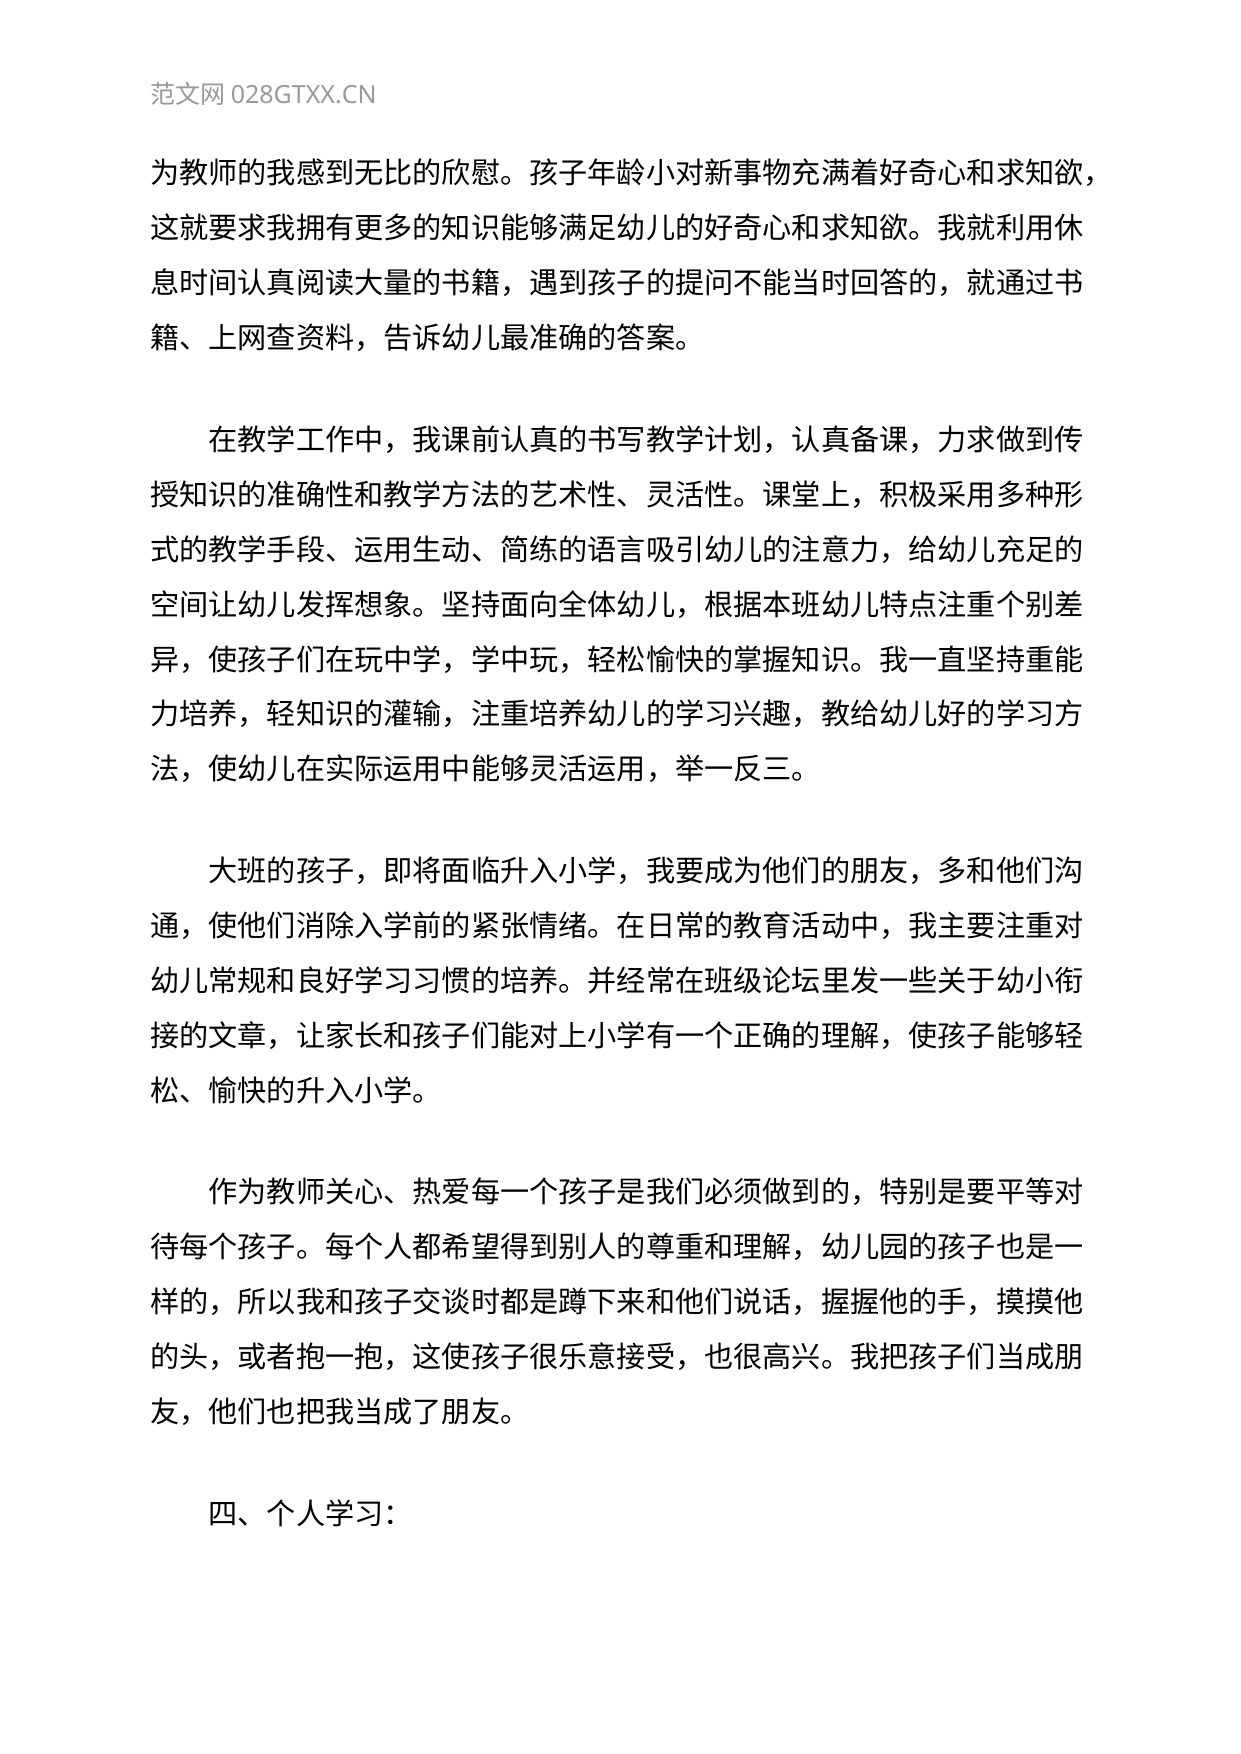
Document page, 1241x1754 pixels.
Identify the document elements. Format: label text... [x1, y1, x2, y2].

text 四、个人学习： [150, 1490, 1090, 1533]
text 作为教师关心、热爱每一个孩子是我们必须做到的，特别是要平等对待每个孩子。每个人都希望得到别人的尊重和理解，幼儿园的孩子也是一样的，所以我和孩子交谈时都是蹲下来和他们说话，握握他的手，摸摸他的头，或者抱一抱，这使孩子很乐意接受，也很高兴。我把孩子们当成朋友，他们也把我当成了朋友。 [150, 1169, 1090, 1431]
text 在教学工作中，我课前认真的书写教学计划，认真备课，力求做到传授知识的准确性和教学方法的艺术性、灵活性。课堂上，积极采用多种形式的教学手段、运用生动、简练的语言吸引幼儿的注意力，给幼儿充足的空间让幼儿发挥想象。坚持面向全体幼儿，根据本班幼儿特点注重个别差异，使孩子们在玩中学，学中玩，轻松愉快的掌握知识。我一直坚持重能力培养，轻知识的灌输，注重培养幼儿的学习兴趣，教给幼儿好的学习方法，使幼儿在实际运用中能够灵活运用，举一反三。 [150, 416, 1090, 788]
text 大班的孩子，即将面临升入小学，我要成为他们的朋友，多和他们沟通，使他们消除入学前的紧张情绪。在日常的教育活动中，我主要注重对幼儿常规和良好学习习惯的培养。并经常在班级论坛里发一些关于幼小衔接的文章，让家长和孩子们能对上小学有一个正确的理解，使孩子能够轻松、愉快的升入小学。 [150, 848, 1090, 1109]
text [150, 150, 1090, 357]
